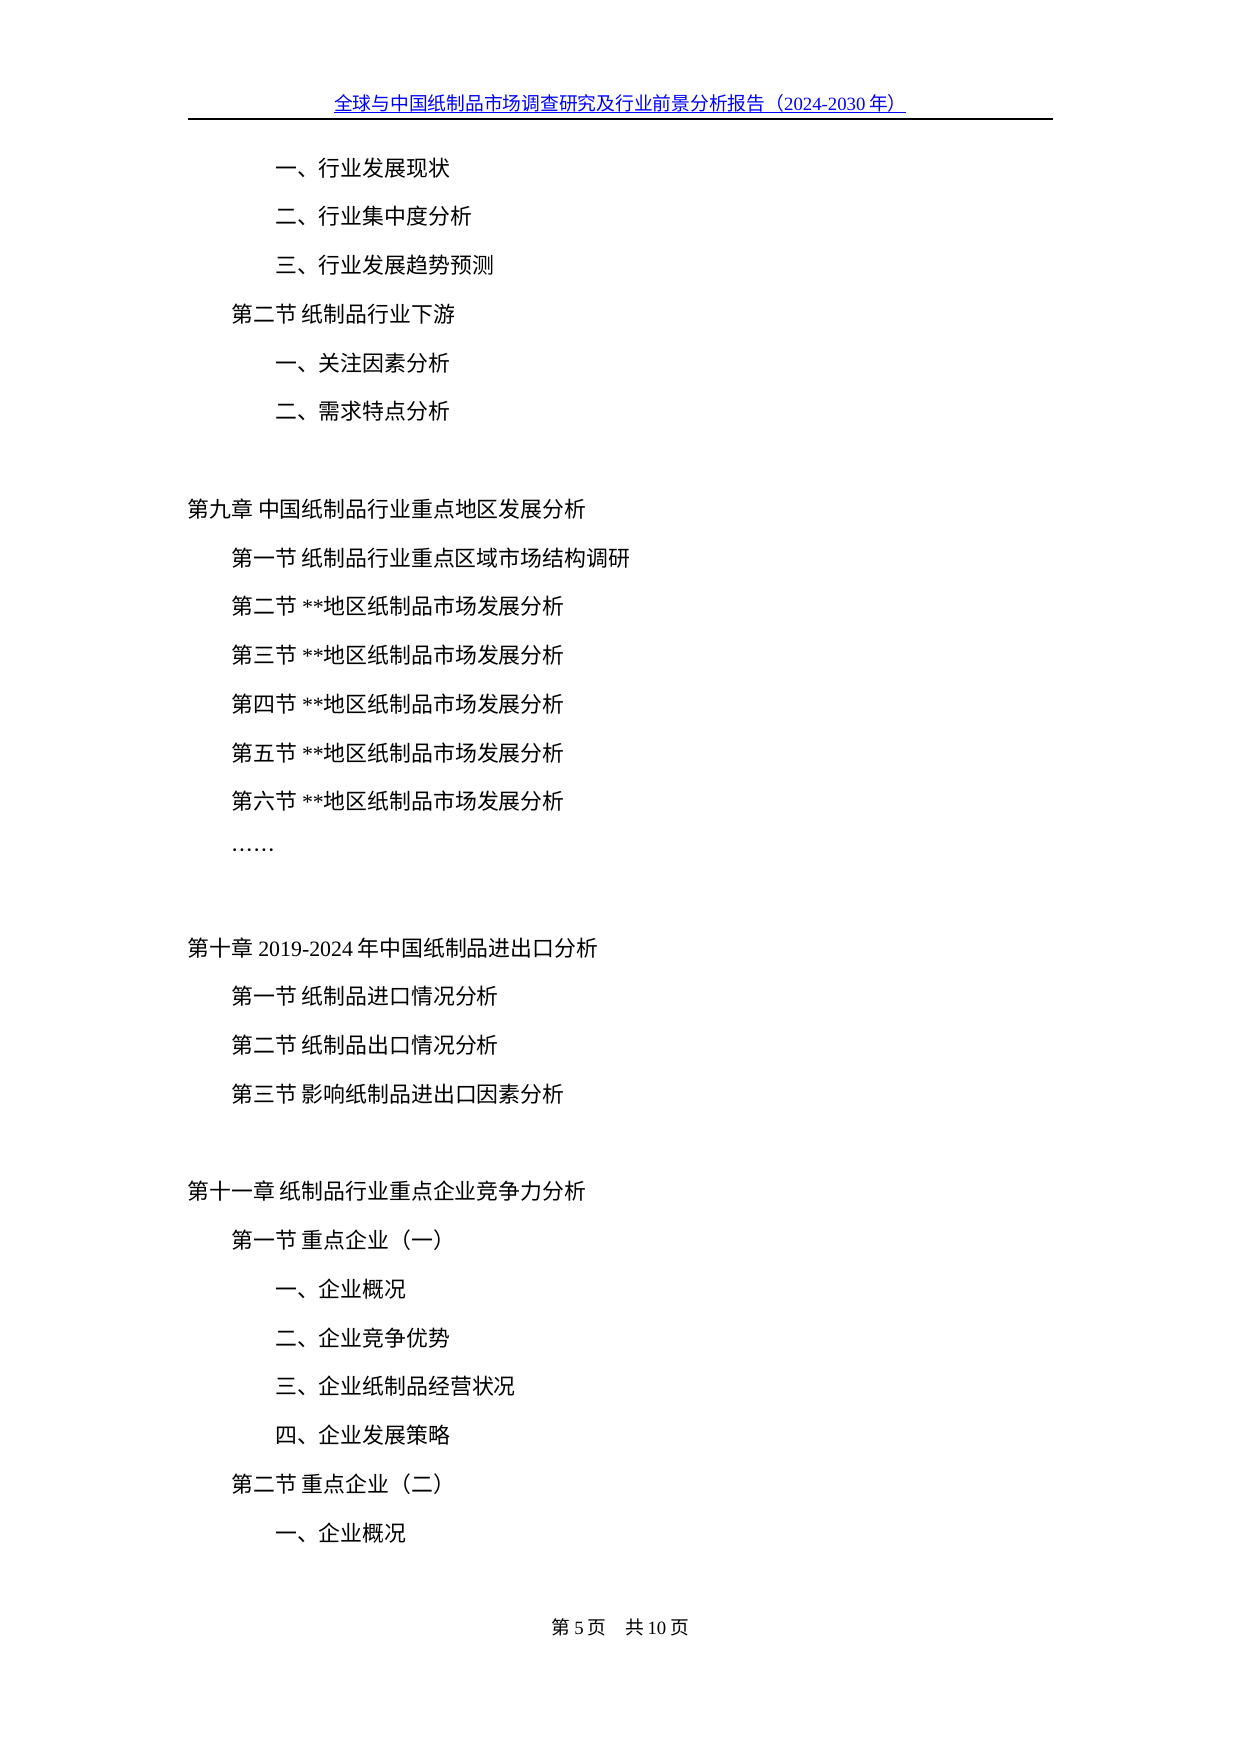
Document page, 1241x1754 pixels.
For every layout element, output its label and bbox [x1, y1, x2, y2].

text [187, 150, 1053, 1548]
